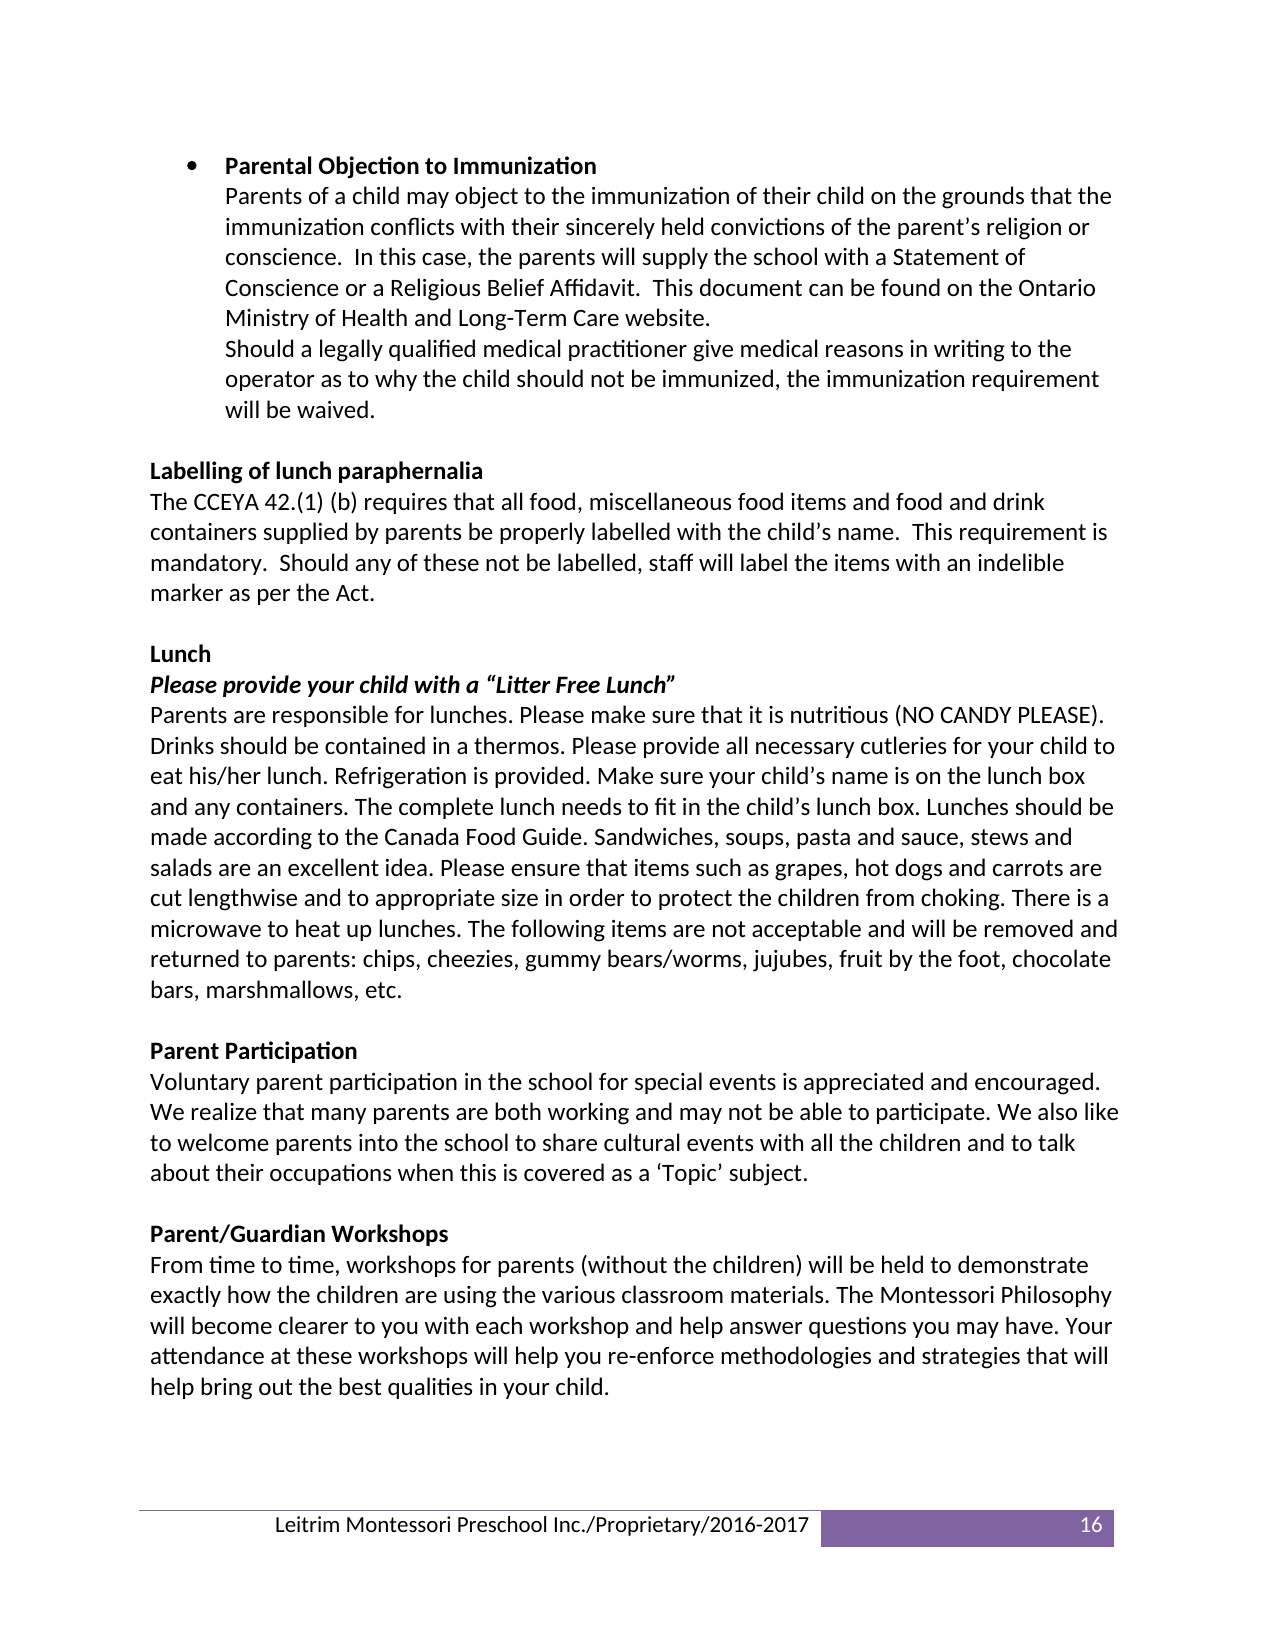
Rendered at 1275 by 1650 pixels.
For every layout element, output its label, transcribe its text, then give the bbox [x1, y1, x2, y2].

text Labelling of lunch paraphernalia [150, 455, 1125, 486]
text Please provide your child with a “Litter Free Lunch” Parents are responsible for lunches. Please make sure that it is nutritious (NO CANDY PLEASE). Drinks should be contained in a thermos. Please provide all necessary cutleries for your child to eat his/her lunch. Refrigeration is provided. Make sure your child’s name is on the lunch box and any containers. The complete lunch needs to fit in the child’s lunch box. Lunches should be made according to the Canada Food Guide. Sandwiches, soups, pasta and sauce, stews and salads are an excellent idea. Please ensure that items such as grapes, hot dogs and carrots are cut lengthwise and to appropriate size in order to protect the children from choking. There is a microwave to heat up lunches. The following items are not acceptable and will be removed and returned to parents: chips, cheezies, gummy bears/worms, jujubes, fruit by the foot, chocolate bars, marshmallows, etc. [150, 669, 1125, 1004]
list Parental Objection to Immunization [187, 150, 1125, 181]
text Should a legally qualified medical practitioner give medical reasons in writing to the operator as to why the child should not be immunized, the immunization requirement will be waived. [150, 333, 1125, 425]
text Parent Participation Voluntary parent participation in the school for special events is appreciated and encouraged. We realize that many parents are both working and may not be able to participate. We also like to welcome parents into the school to share cultural events with all the children and to talk about their occupations when this is covered as a ‘Topic’ subject. [150, 1035, 1125, 1188]
text Lunch [150, 638, 1125, 669]
text Parent/Guardian Workshops From time to time, workshops for parents (without the children) will be held to demonstrate exactly how the children are using the various classroom materials. The Montessori Philosophy will become clearer to you with each workshop and help answer questions you may have. Your attendance at these workshops will help you re-enforce methodologies and strategies that will help bring out the best qualities in your child. [150, 1218, 1125, 1401]
text The CCEYA 42.(1) (b) requires that all food, miscellaneous food items and food and drink containers supplied by parents be properly labelled with the child’s name. This requirement is mandatory. Should any of these not be labelled, staff will label the items with an indelible marker as per the Act. [150, 486, 1125, 608]
text Parents of a child may object to the immunization of their child on the grounds that the immunization conflicts with their sincerely held convictions of the parent’s religion or conscience. In this case, the parents will supply the school with a Statement of Conscience or a Religious Belief Affidavit. This document can be found on the Ontario Ministry of Health and Long-Term Care website. [150, 181, 1125, 333]
